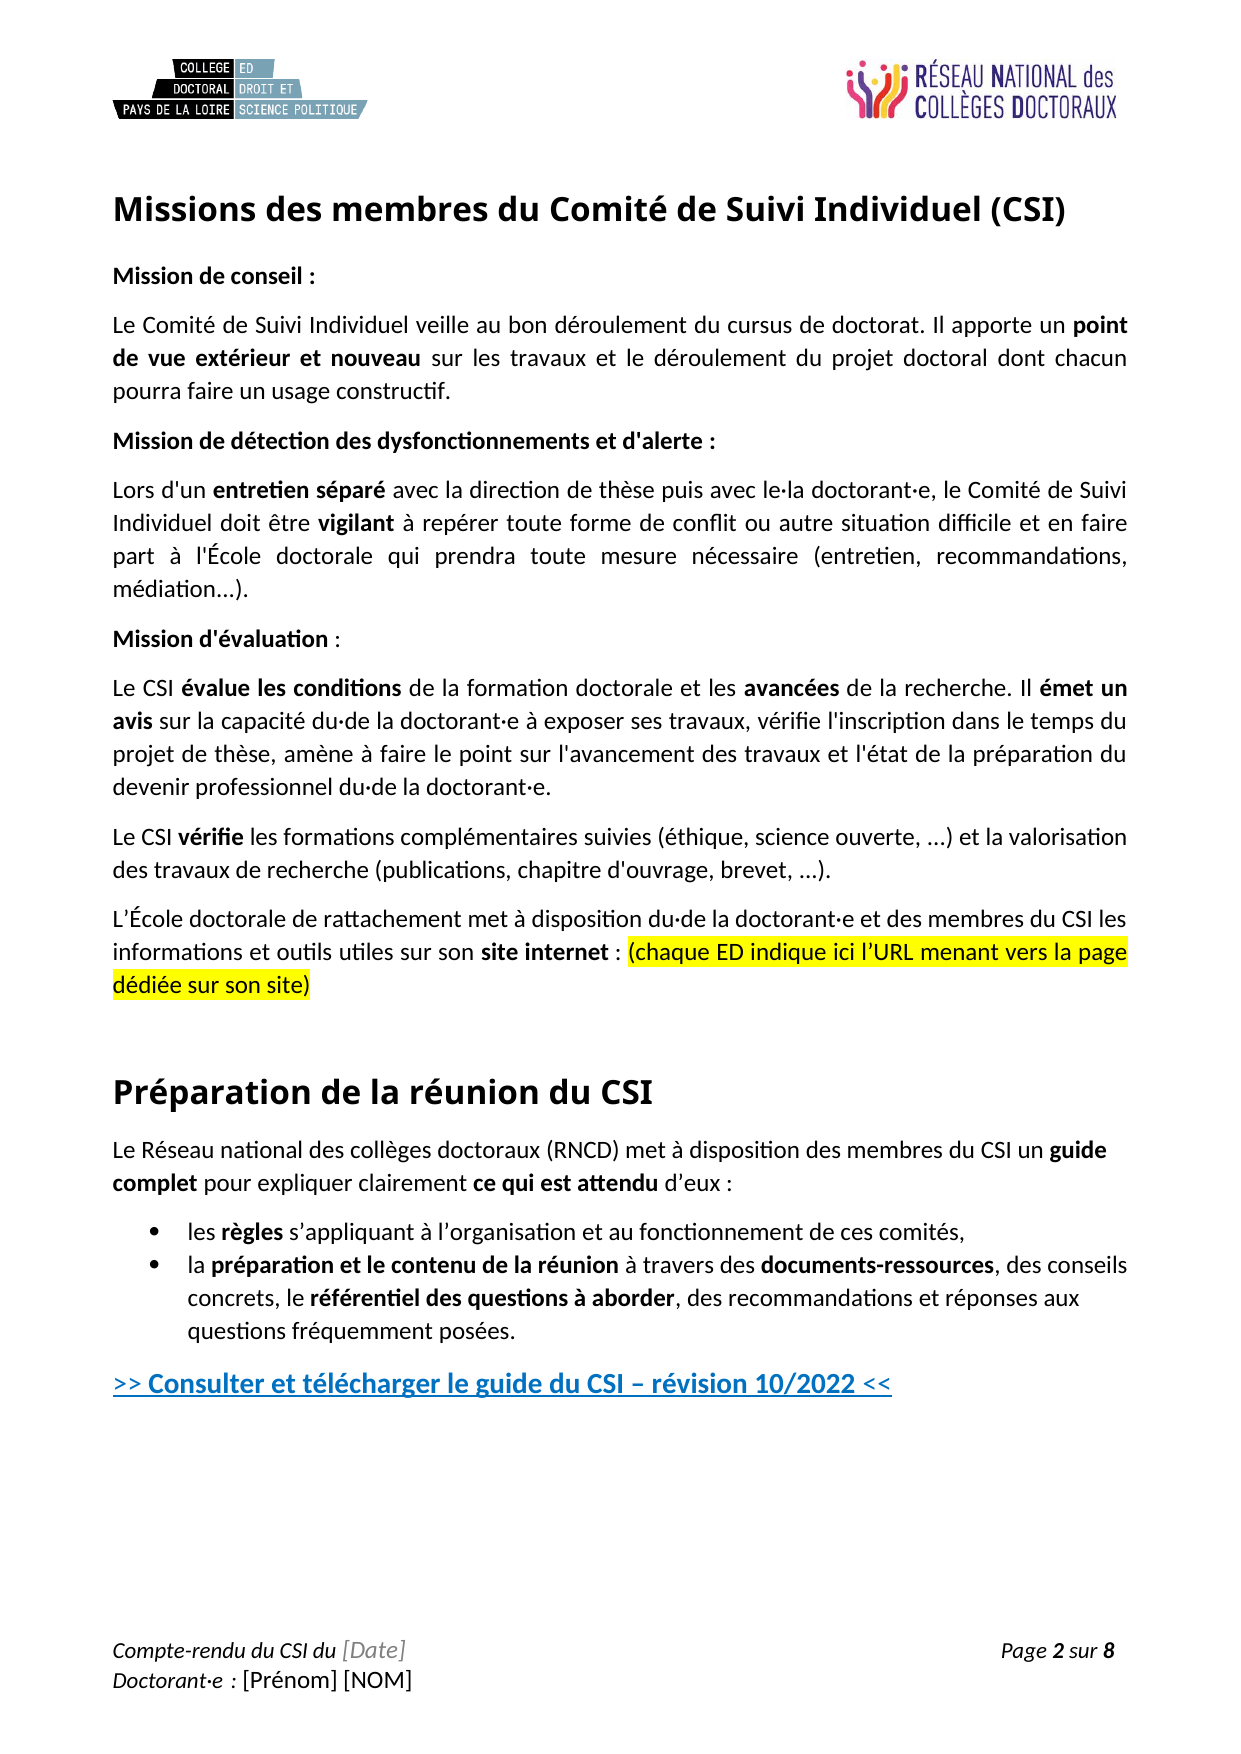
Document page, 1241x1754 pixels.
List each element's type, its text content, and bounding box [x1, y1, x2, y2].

list les règles s’appliquant à l’organisation et au fonctionnement de ces comités, [150, 1217, 1128, 1247]
text Mission de conseil : [112, 260, 1128, 291]
text Le Réseau national des collèges doctoraux (RNCD) met à disposition des membres du CSI un guide complet pour expliquer clairement ce qui est attendu d’eux : [112, 1134, 1128, 1197]
subtitle Missions des membres du Comité de Suivi Individuel (CSI) [112, 186, 1128, 232]
list la préparation et le contenu de la réunion à travers des documents-ressources, des conseils concrets, le référentiel des questions à aborder, des recommandations et réponses aux questions fréquemment posées. [150, 1249, 1128, 1346]
picture [845, 59, 1117, 119]
text Préparation de la réunion du CSI [112, 1068, 1128, 1114]
text L’École doctorale de rattachement met à disposition du·de la doctorant·e et des membres du CSI les informations et outils utiles sur son site internet : (chaque ED indique ici l’URL menant vers la page dédiée sur son site) [112, 903, 1128, 1000]
text Lors d'un entretien séparé avec la direction de thèse puis avec le·la doctorant·e, le Comité de Suivi Individuel doit être vigilant à repérer toute forme de conflit ou autre situation difficile et en faire part à l'École doctorale qui prendra toute mesure nécessaire (entretien, recommandations, médiation...). [112, 475, 1128, 604]
text Le CSI évalue les conditions de la formation doctorale et les avancées de la recherche. Il émet un avis sur la capacité du·de la doctorant·e à exposer ses travaux, vérifie l'inscription dans le temps du projet de thèse, amène à faire le point sur l'avancement des travaux et l'état de la préparation du devenir professionnel du·de la doctorant·e. [112, 673, 1128, 802]
picture [112, 59, 368, 119]
text Mission d'évaluation : [112, 623, 1128, 653]
text Le Comité de Suivi Individuel veille au bon déroulement du cursus de doctorat. Il apporte un point de vue extérieur et nouveau sur les travaux et le déroulement du projet doctoral dont chacun pourra faire un usage constructif. [112, 310, 1128, 406]
text >> Consulter et télécharger le guide du CSI – révision 10/2022 << [112, 1365, 1128, 1401]
text Le CSI vérifie les formations complémentaires suivies (éthique, science ouverte, ...) et la valorisation des travaux de recherche (publications, chapitre d'ouvrage, brevet, ...). [112, 821, 1128, 884]
text Mission de détection des dysfonctionnements et d'alerte : [112, 425, 1128, 456]
